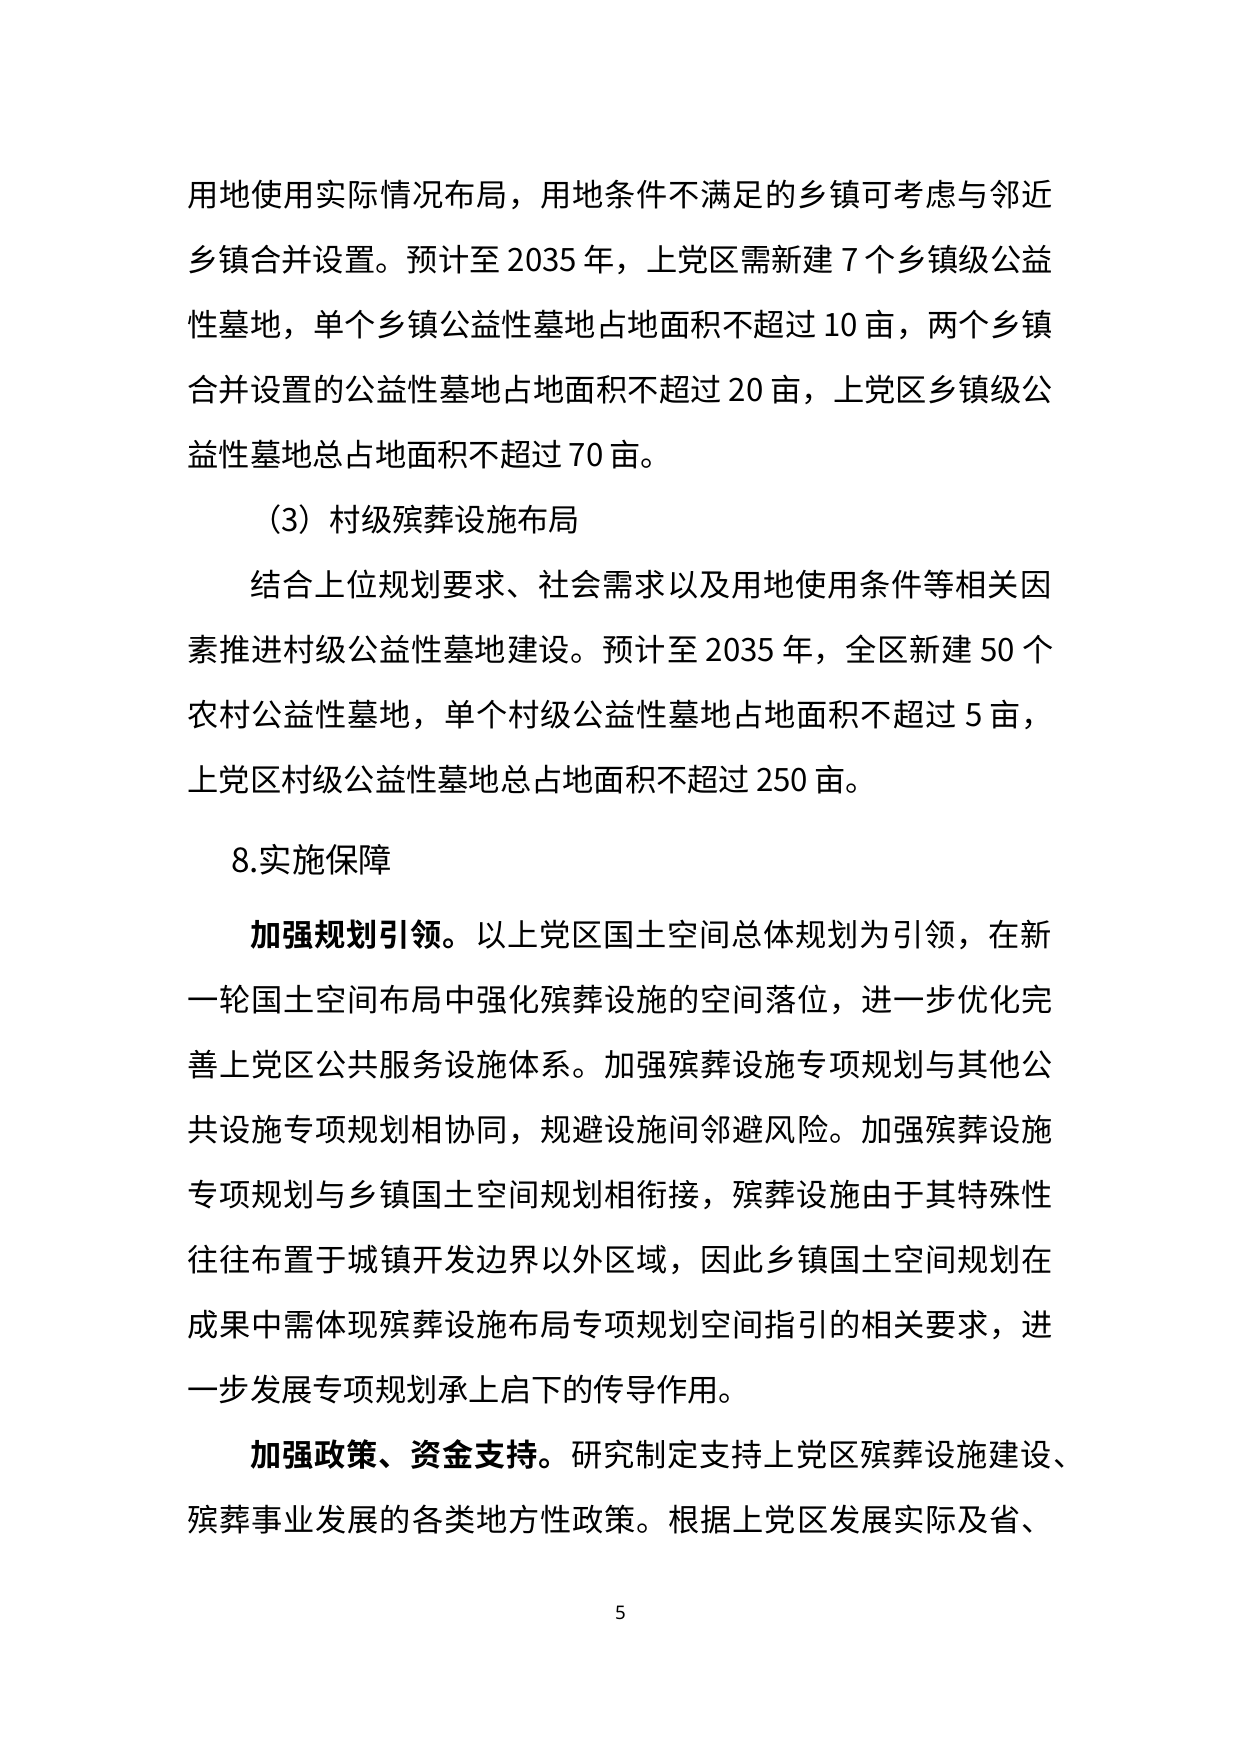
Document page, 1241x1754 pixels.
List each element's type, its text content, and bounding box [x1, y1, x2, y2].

text 结合上位规划要求、社会需求以及用地使用条件等相关因素推进村级公益性墓地建设。预计至2035年，全区新建50个农村公益性墓地，单个村级公益性墓地占地面积不超过5亩，上党区村级公益性墓地总占地面积不超过250亩。 [187, 550, 1053, 810]
subtitle 8.实施保障 [231, 826, 1053, 884]
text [187, 160, 1053, 485]
text 加强规划引领。以上党区国土空间总体规划为引领，在新一轮国土空间布局中强化殡葬设施的空间落位，进一步优化完善上党区公共服务设施体系。加强殡葬设施专项规划与其他公共设施专项规划相协同，规避设施间邻避风险。加强殡葬设施专项规划与乡镇国土空间规划相衔接，殡葬设施由于其特殊性往往布置于城镇开发边界以外区域，因此乡镇国土空间规划在成果中需体现殡葬设施布局专项规划空间指引的相关要求，进一步发展专项规划承上启下的传导作用。 [187, 901, 1053, 1421]
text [187, 1421, 1053, 1551]
text （3）村级殡葬设施布局 [187, 485, 1053, 550]
